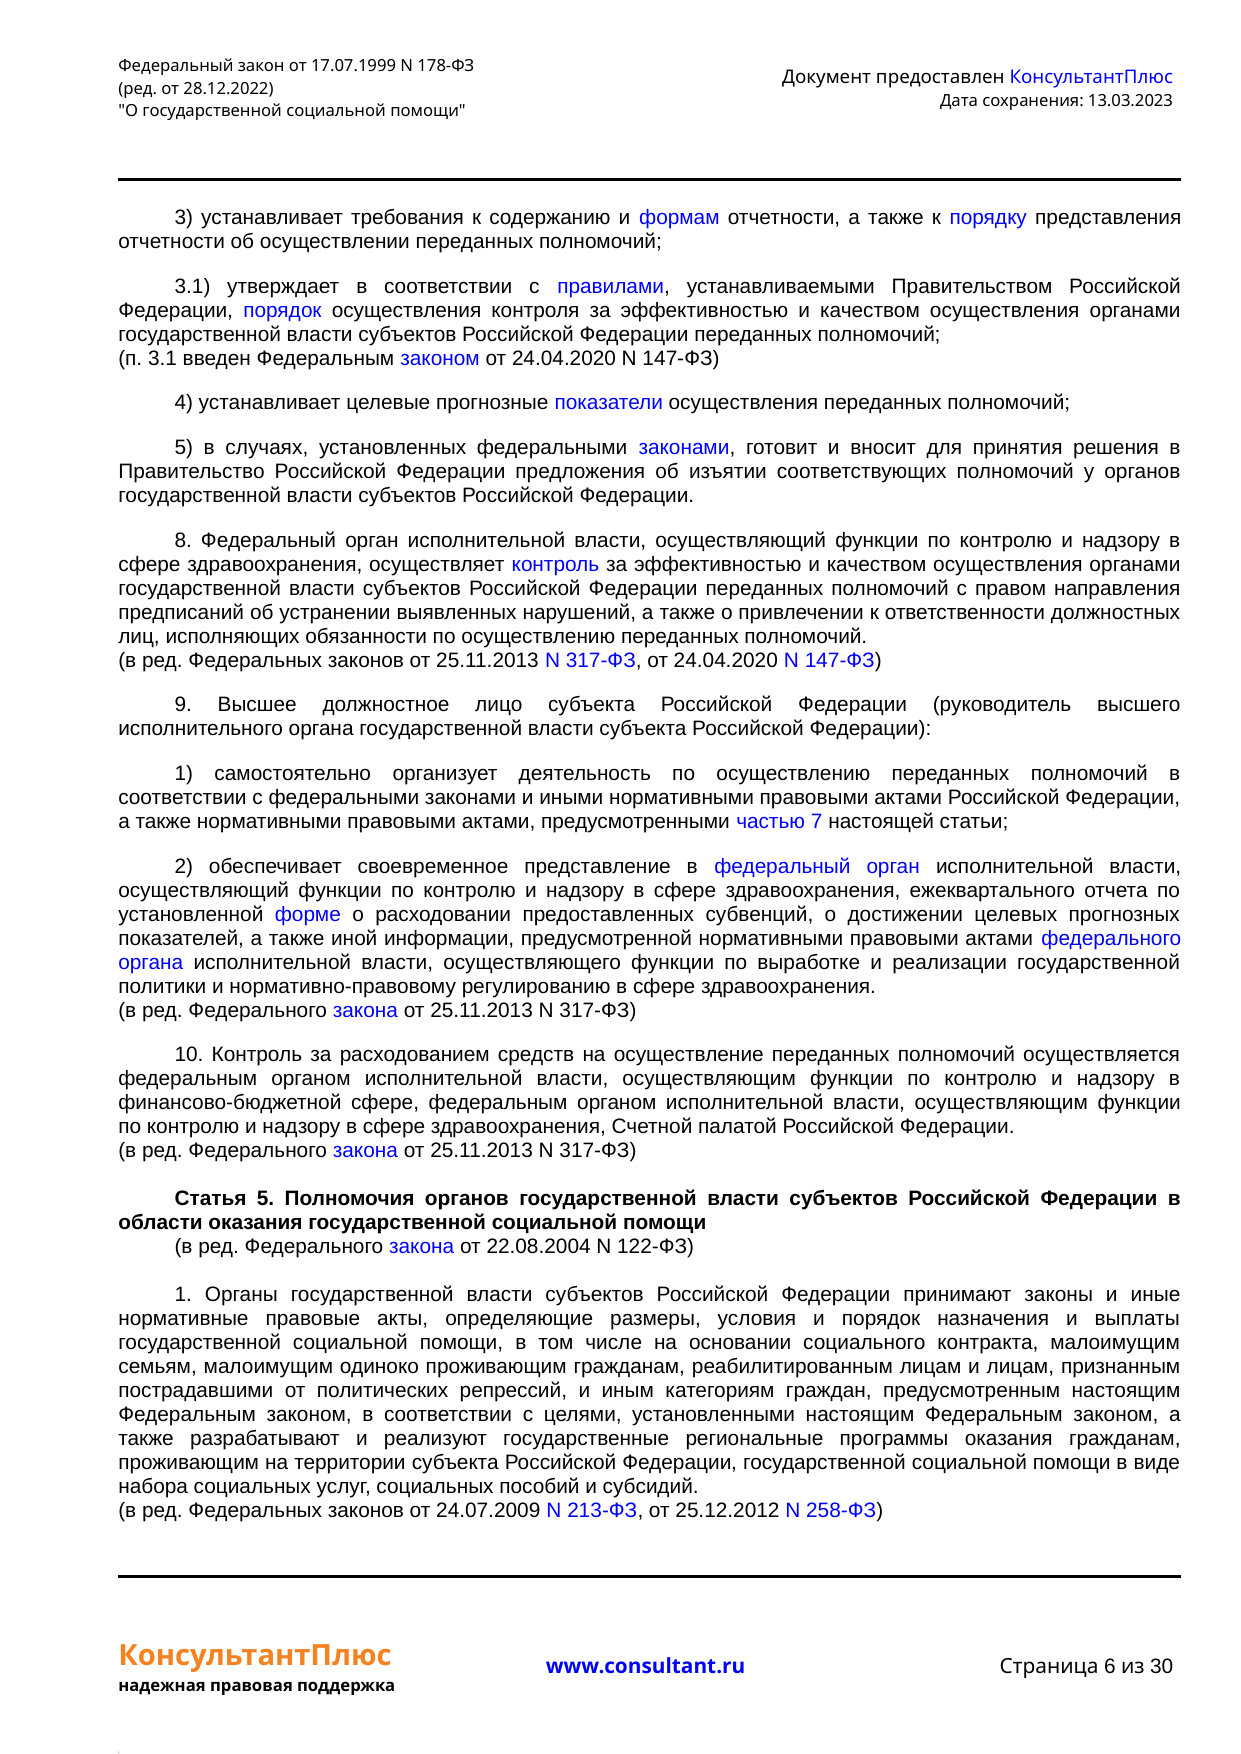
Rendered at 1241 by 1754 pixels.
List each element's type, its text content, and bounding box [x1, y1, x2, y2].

text 1. Органы государственной власти субъектов Российской Федерации принимают законы и иные нормативные правовые акты, определяющие размеры, условия и порядок назначения и выплаты государственной социальной помощи, в том числе на основании социального контракта, малоимущим семьям, малоимущим одиноко проживающим гражданам, реабилитированным лицам и лицам, признанным пострадавшими от политических репрессий, и иным категориям граждан, предусмотренным настоящим Федеральным законом, в соответствии с целями, установленными настоящим Федеральным законом, а также разрабатывают и реализуют государственные региональные программы оказания гражданам, проживающим на территории субъекта Российской Федерации, государственной социальной помощи в виде набора социальных услуг, социальных пособий и субсидий. [118, 1282, 1181, 1497]
text 5) в случаях, установленных федеральными законами, готовит и вносит для принятия решения в Правительство Российской Федерации предложения об изъятии соответствующих полномочий у органов государственной власти субъектов Российской Федерации. [118, 435, 1181, 507]
title Статья 5. Полномочия органов государственной власти субъектов Российской Федерации в области оказания государственной социальной помощи [118, 1186, 1181, 1234]
text 8. Федеральный орган исполнительной власти, осуществляющий функции по контролю и надзору в сфере здравоохранения, осуществляет контроль за эффективностью и качеством осуществления органами государственной власти субъектов Российской Федерации переданных полномочий с правом направления предписаний об устранении выявленных нарушений, а также о привлечении к ответственности должностных лиц, исполняющих обязанности по осуществлению переданных полномочий. [118, 528, 1181, 647]
text (в ред. Федерального закона от 25.11.2013 N 317-ФЗ) [118, 997, 1181, 1021]
text (в ред. Федерального закона от 25.11.2013 N 317-ФЗ) [118, 1138, 1181, 1162]
text (п. 3.1 введен Федеральным законом от 24.04.2020 N 147-ФЗ) [118, 345, 1181, 369]
text (в ред. Федеральных законов от 25.11.2013 N 317-ФЗ, от 24.04.2020 N 147-ФЗ) [118, 647, 1181, 671]
text 2) обеспечивает своевременное представление в федеральный орган исполнительной власти, осуществляющий функции по контролю и надзору в сфере здравоохранения, ежеквартального отчета по установленной форме о расходовании предоставленных субвенций, о достижении целевых прогнозных показателей, а также иной информации, предусмотренной нормативными правовыми актами федерального органа исполнительной власти, осуществляющего функции по выработке и реализации государственной политики и нормативно-правовому регулированию в сфере здравоохранения. [118, 854, 1181, 997]
text (в ред. Федерального закона от 22.08.2004 N 122-ФЗ) [118, 1234, 1181, 1258]
text 3.1) утверждает в соответствии с правилами, устанавливаемыми Правительством Российской Федерации, порядок осуществления контроля за эффективностью и качеством осуществления органами государственной власти субъектов Российской Федерации переданных полномочий; [118, 273, 1181, 345]
text (в ред. Федеральных законов от 24.07.2009 N 213-ФЗ, от 25.12.2012 N 258-ФЗ) [118, 1497, 1181, 1521]
text 10. Контроль за расходованием средств на осуществление переданных полномочий осуществляется федеральным органом исполнительной власти, осуществляющим функции по контролю и надзору в финансово-бюджетной сфере, федеральным органом исполнительной власти, осуществляющим функции по контролю и надзору в сфере здравоохранения, Счетной палатой Российской Федерации. [118, 1042, 1181, 1138]
text 4) устанавливает целевые прогнозные показатели осуществления переданных полномочий; [118, 390, 1181, 414]
text 3) устанавливает требования к содержанию и формам отчетности, а также к порядку представления отчетности об осуществлении переданных полномочий; [118, 205, 1181, 253]
text 9. Высшее должностное лицо субъекта Российской Федерации (руководитель высшего исполнительного органа государственной власти субъекта Российской Федерации): [118, 692, 1181, 740]
text 1) самостоятельно организует деятельность по осуществлению переданных полномочий в соответствии с федеральными законами и иными нормативными правовыми актами Российской Федерации, а также нормативными правовыми актами, предусмотренными частью 7 настоящей статьи; [118, 761, 1181, 833]
